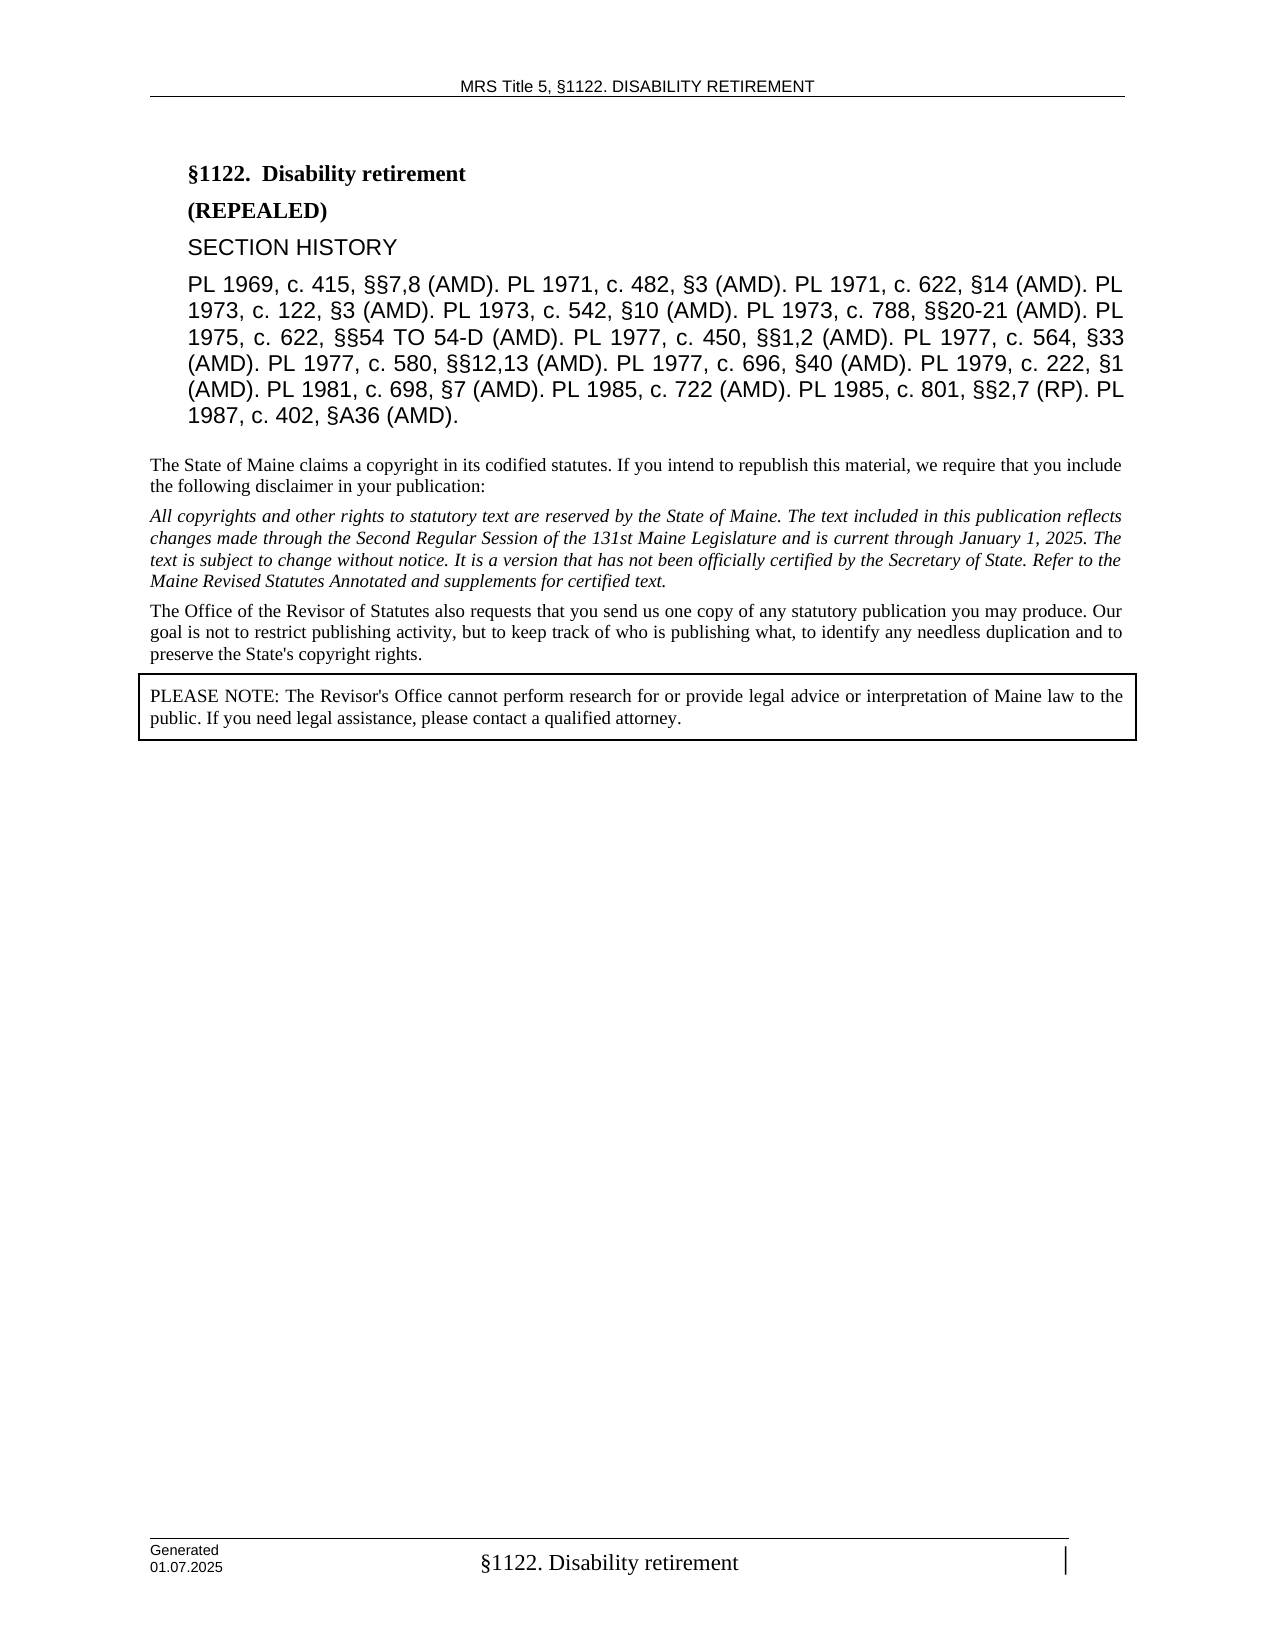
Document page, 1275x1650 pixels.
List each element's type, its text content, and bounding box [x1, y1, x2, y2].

text PL 1969, c. 415, §§7,8 (AMD). PL 1971, c. 482, §3 (AMD). PL 1971, c. 622, §14 (AMD). PL 1973, c. 122, §3 (AMD). PL 1973, c. 542, §10 (AMD). PL 1973, c. 788, §§20-21 (AMD). PL 1975, c. 622, §§54 TO 54-D (AMD). PL 1977, c. 450, §§1,2 (AMD). PL 1977, c. 564, §33 (AMD). PL 1977, c. 580, §§12,13 (AMD). PL 1977, c. 696, §40 (AMD). PL 1979, c. 222, §1 (AMD). PL 1981, c. 698, §7 (AMD). PL 1985, c. 722 (AMD). PL 1985, c. 801, §§2,7 (RP). PL 1987, c. 402, §A36 (AMD). [187, 271, 1125, 429]
text §1122. Disability retirement [187, 160, 1125, 187]
text The State of Maine claims a copyright in its codified statutes. If you intend to republish this material, we require that you include the following disclaimer in your publication: [150, 454, 1125, 497]
text SECTION HISTORY [187, 234, 1125, 260]
text PLEASE NOTE: The Revisor's Office cannot perform research for or provide legal advice or interpretation of Maine law to the public. If you need legal assistance, please contact a qualified attorney. [140, 675, 1135, 739]
text All copyrights and other rights to statutory text are reserved by the State of Maine. The text included in this publication reflects changes made through the Second Regular Session of the 131st Maine Legislature and is current through January 1, 2025 . The text is subject to change without notice. It is a version that has not been officially certified by the Secretary of State. Refer to the Maine Revised Statutes Annotated and supplements for certified text. [150, 505, 1125, 592]
text The Office of the Revisor of Statutes also requests that you send us one copy of any statutory publication you may produce. Our goal is not to restrict publishing activity, but to keep track of who is publishing what, to identify any needless duplication and to preserve the State's copyright rights. [150, 600, 1125, 664]
text (REPEALED) [187, 197, 1125, 223]
